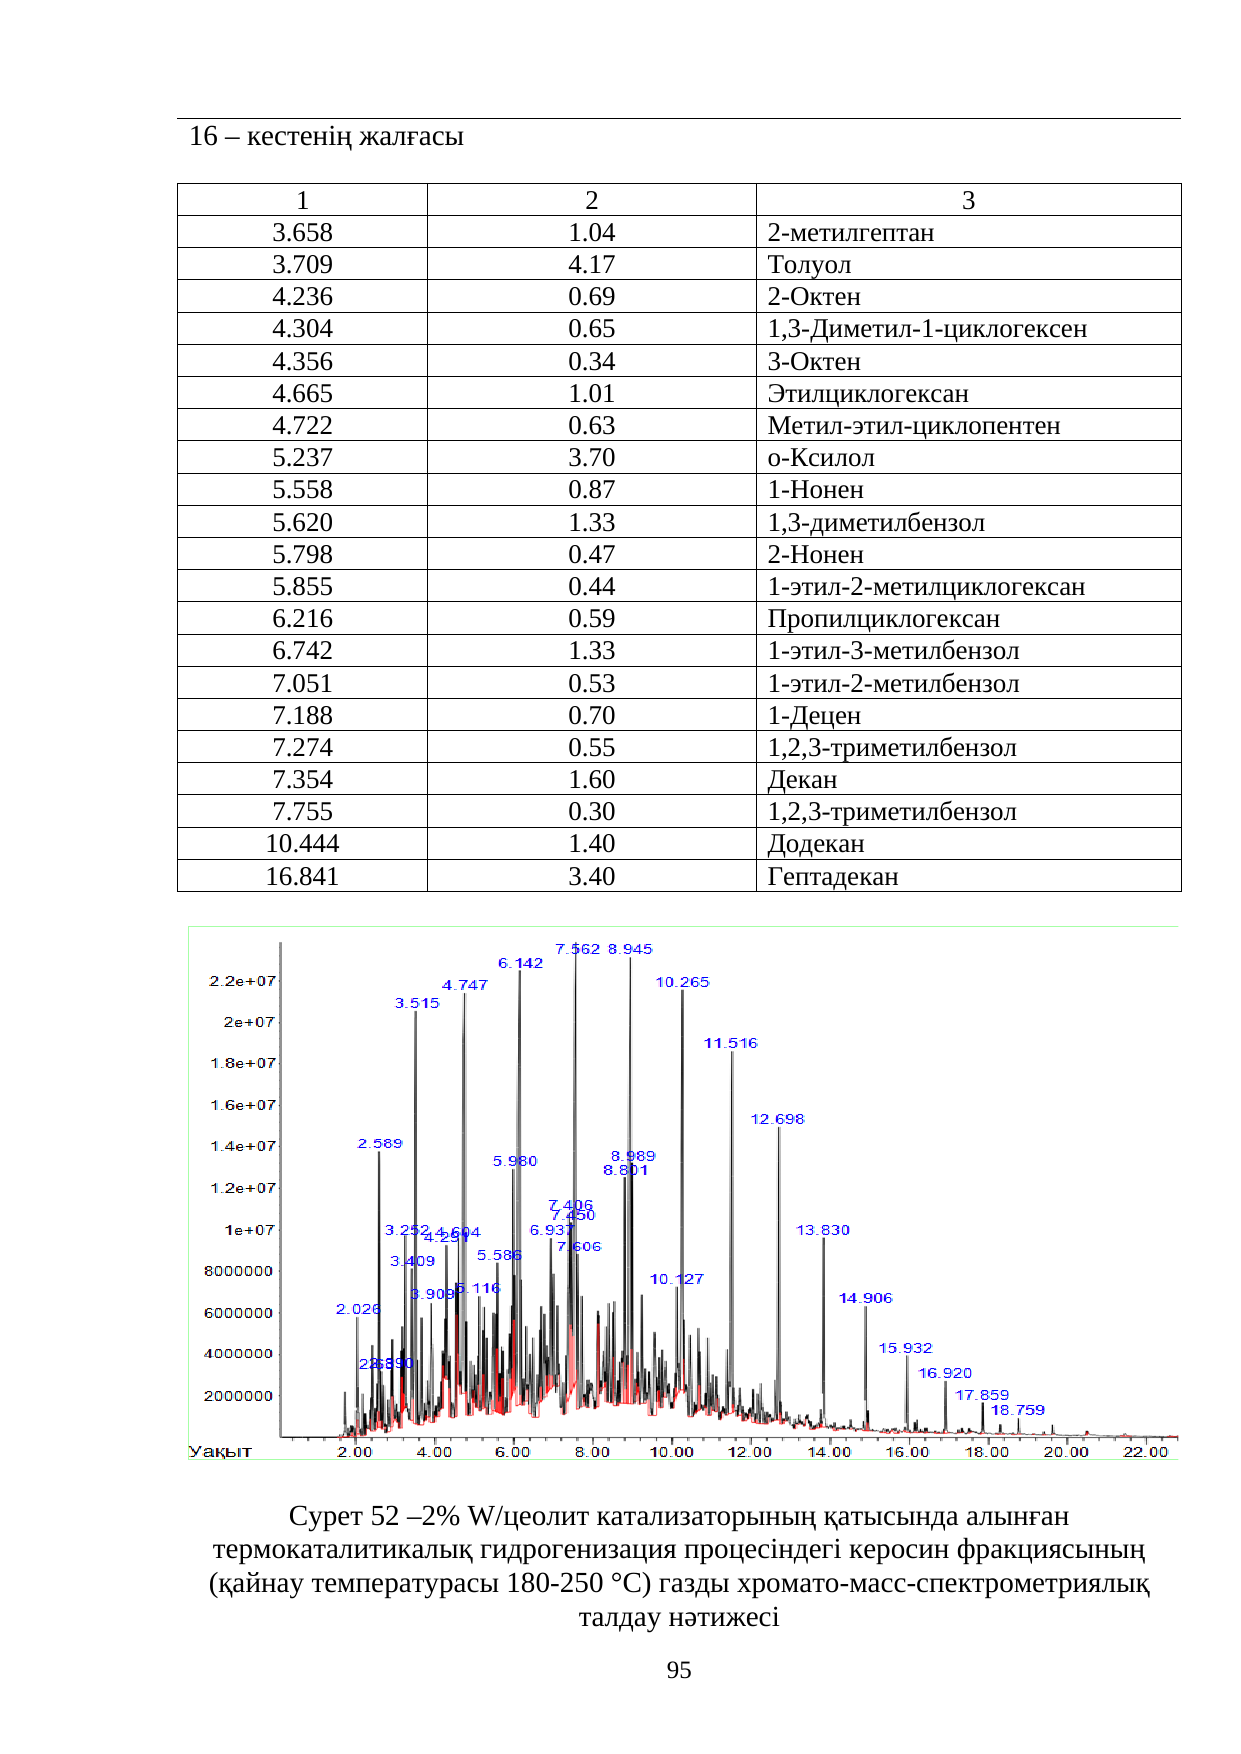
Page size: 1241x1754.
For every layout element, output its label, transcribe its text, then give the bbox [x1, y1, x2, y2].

table_cell Додекан [757, 828, 1181, 859]
table_cell 1-этил-2-метилбензол [757, 667, 1181, 698]
table_cell 1-Нонен [757, 474, 1181, 505]
table_cell 0.55 [428, 731, 756, 762]
text Сурет 52 –2% W/цеолит катализаторының қатысында алынған термокаталитикалық гидрогенизация процесіндегі керосин фракциясының (қайнау температурасы 180-250 °С) газды хромато-масс-спектрометриялық талдау нәтижесі [177, 1498, 1181, 1632]
table_cell 1.40 [428, 828, 756, 859]
table_cell 0.70 [428, 699, 756, 730]
table_cell 0.44 [428, 570, 756, 601]
table_cell 5.855 [178, 570, 427, 601]
table_cell 4.356 [178, 345, 427, 376]
table_cell 0.69 [428, 280, 756, 312]
table_cell 1 [178, 184, 427, 215]
table_cell Декан [757, 763, 1181, 794]
table_cell 3.70 [428, 441, 756, 472]
table_cell 2 [428, 184, 756, 215]
table_cell о-Ксилол [757, 441, 1181, 472]
table_cell 2-Нонен [757, 538, 1181, 569]
table_cell 16.841 [178, 860, 427, 891]
table_cell 6.216 [178, 602, 427, 633]
table_cell 5.558 [178, 474, 427, 505]
table_cell Толуол [757, 248, 1181, 279]
table_cell 0.47 [428, 538, 756, 569]
table_cell 4.722 [178, 409, 427, 440]
table_cell Гептадекан [757, 860, 1181, 891]
table_cell 1,2,3-триметилбензол [757, 731, 1181, 762]
table_cell 1-Децен [757, 699, 1181, 730]
table_cell 0.63 [428, 409, 756, 440]
table_cell 4.304 [178, 313, 427, 344]
table_cell 7.354 [178, 763, 427, 794]
table_cell 2-Октен [757, 280, 1181, 312]
table_cell 1.60 [428, 763, 756, 794]
table_cell Пропилциклогексан [757, 602, 1181, 633]
table_cell 1,3-Диметил-1-циклогексен [757, 313, 1181, 344]
table_cell 4.665 [178, 377, 427, 408]
table_cell 1.01 [428, 377, 756, 408]
table_cell 1-этил-3-метилбензол [757, 635, 1181, 666]
table_cell 0.34 [428, 345, 756, 376]
table_cell 5.237 [178, 441, 427, 472]
table_cell 6.742 [178, 635, 427, 666]
table_cell 5.798 [178, 538, 427, 569]
table_cell 0.30 [428, 795, 756, 827]
table_cell 1.33 [428, 506, 756, 537]
table_cell 1.33 [428, 635, 756, 666]
table_cell Этилциклогексан [757, 377, 1181, 408]
table_cell 1,2,3-триметилбензол [757, 795, 1181, 827]
table_cell 7.274 [178, 731, 427, 762]
table_cell 16 – кестенің жалғасы [177, 119, 1181, 183]
table_cell 10.444 [178, 828, 427, 859]
table_cell 2-метилгептан [757, 216, 1181, 247]
table_cell 1,3-диметилбензол [757, 506, 1181, 537]
picture [180, 925, 1179, 1465]
table_cell 0.59 [428, 602, 756, 633]
table_cell 0.53 [428, 667, 756, 698]
table_cell 1-этил-2-метилциклогексан [757, 570, 1181, 601]
table_cell 4.236 [178, 280, 427, 312]
table_cell 7.188 [178, 699, 427, 730]
table_cell 3.40 [428, 860, 756, 891]
table_cell 0.65 [428, 313, 756, 344]
table_cell 4.17 [428, 248, 756, 279]
table_cell 3.709 [178, 248, 427, 279]
table_cell Метил-этил-циклопентен [757, 409, 1181, 440]
table_cell 1.04 [428, 216, 756, 247]
table_cell 5.620 [178, 506, 427, 537]
table_cell 3-Октен [757, 345, 1181, 376]
table_cell 3.658 [178, 216, 427, 247]
table_cell 0.87 [428, 474, 756, 505]
table_cell 7.051 [178, 667, 427, 698]
table_cell 7.755 [178, 795, 427, 827]
table_cell 3 [757, 184, 1181, 215]
